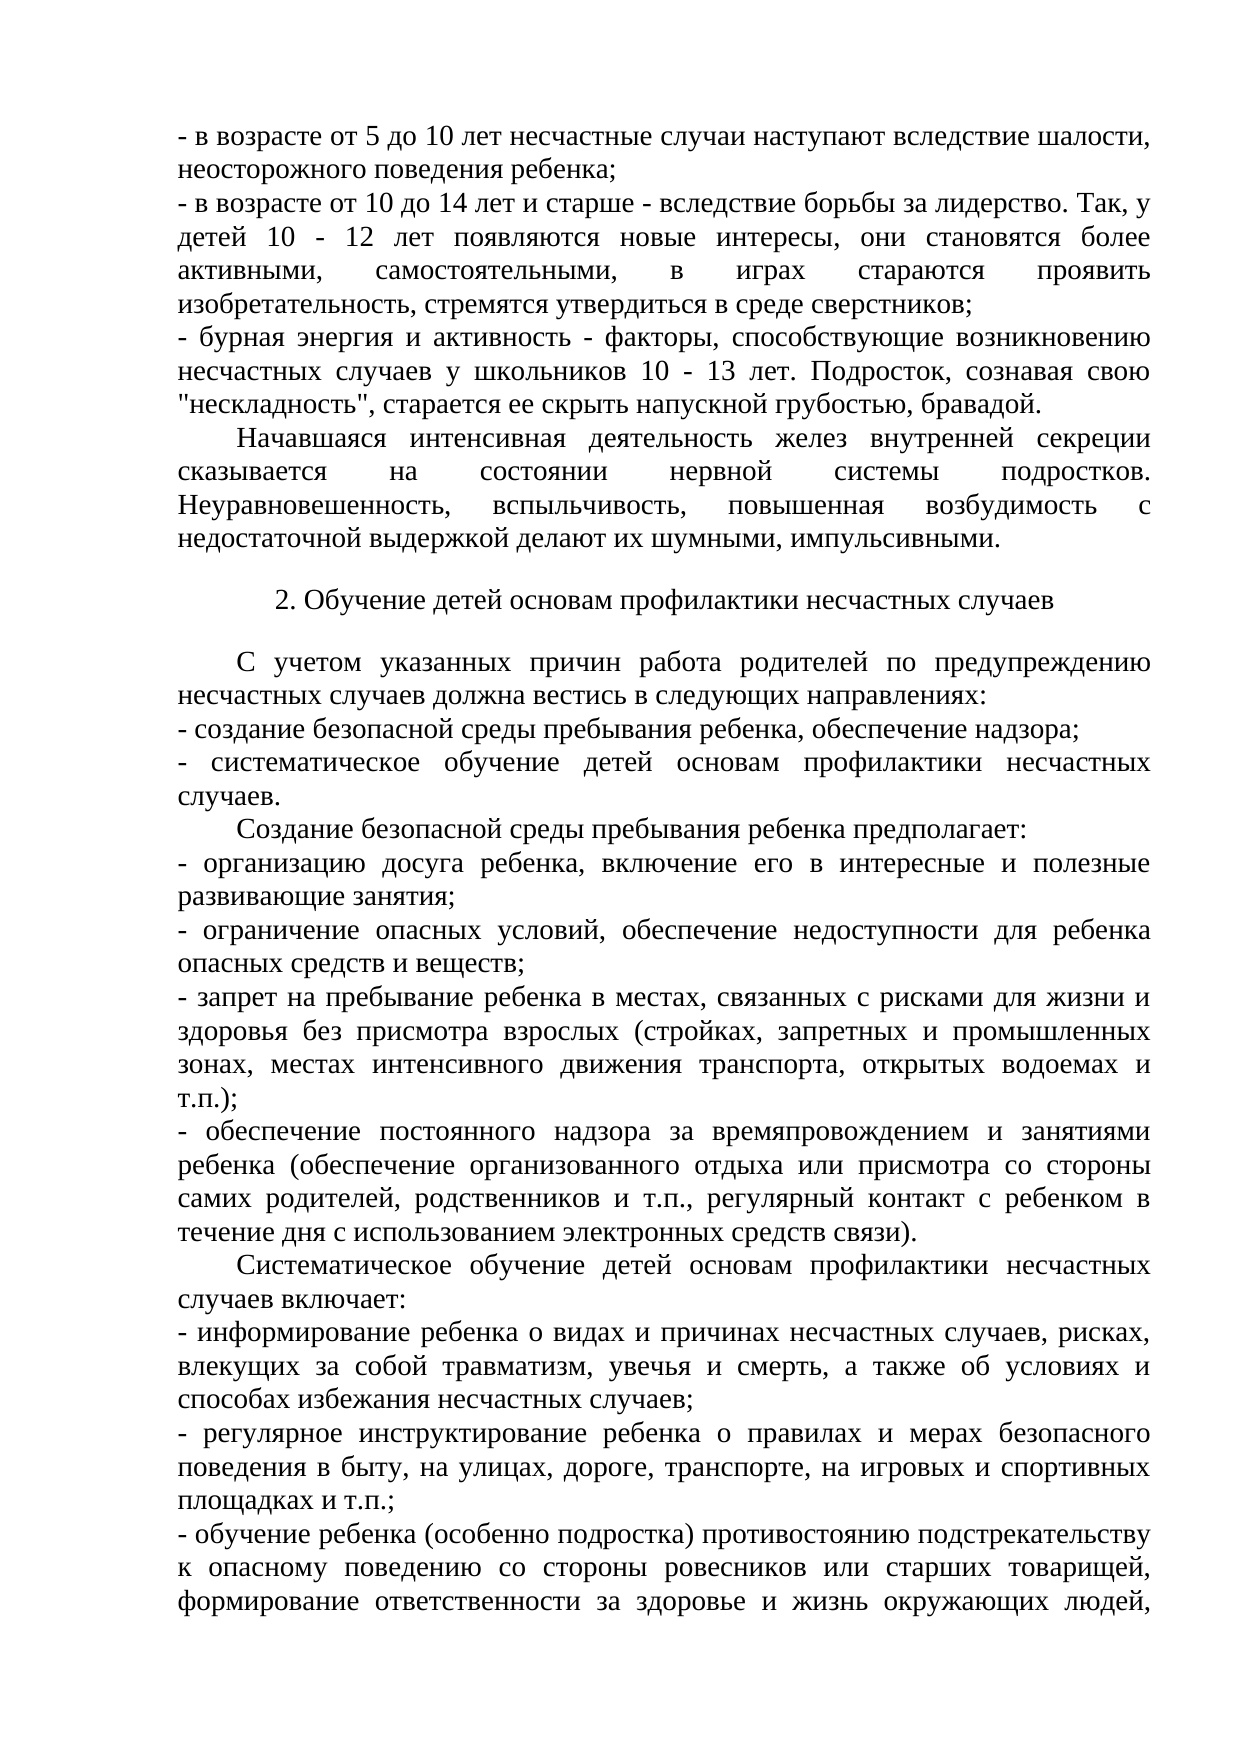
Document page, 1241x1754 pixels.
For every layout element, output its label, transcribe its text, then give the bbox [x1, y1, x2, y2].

text - информирование ребенка о видах и причинах несчастных случаев, рисках, влекущих за собой травматизм, увечья и смерть, а также об условиях и способах избежания несчастных случаев; [177, 1314, 1152, 1415]
text - создание безопасной среды пребывания ребенка, обеспечение надзора; [177, 711, 1152, 744]
text - запрет на пребывание ребенка в местах, связанных с рисками для жизни и здоровья без присмотра взрослых (стройках, запретных и промышленных зонах, местах интенсивного движения транспорта, открытых водоемах и т.п.); [177, 979, 1152, 1113]
text С учетом указанных причин работа родителей по предупреждению несчастных случаев должна вестись в следующих направлениях: [177, 644, 1152, 711]
text - организацию досуга ребенка, включение его в интересные и полезные развивающие занятия; [177, 845, 1152, 912]
text - в возрасте от 10 до 14 лет и старше - вследствие борьбы за лидерство. Так, у детей 10 - 12 лет появляются новые интересы, они становятся более активными, самостоятельными, в играх стараются проявить изобретательность, стремятся утвердиться в среде сверстников; [177, 185, 1152, 319]
text - ограничение опасных условий, обеспечение недоступности для ребенка опасных средств и веществ; [177, 912, 1152, 979]
text - регулярное инструктирование ребенка о правилах и мерах безопасного поведения в быту, на улицах, дороге, транспорте, на игровых и спортивных площадках и т.п.; [177, 1415, 1152, 1516]
text Начавшаяся интенсивная деятельность желез внутренней секреции сказывается на состоянии нервной системы подростков. Неуравновешенность, вспыльчивость, повышенная возбудимость с недостаточной выдержкой делают их шумными, импульсивными. [177, 420, 1152, 554]
text Создание безопасной среды пребывания ребенка предполагает: [177, 811, 1152, 845]
text - бурная энергия и активность - факторы, способствующие возникновению несчастных случаев у школьников 10 - 13 лет. Подросток, сознавая свою "нескладность", старается ее скрыть напускной грубостью, бравадой. [177, 319, 1152, 420]
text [177, 1516, 1152, 1616]
text 2. Обучение детей основам профилактики несчастных случаев [177, 582, 1152, 616]
text Систематическое обучение детей основам профилактики несчастных случаев включает: [177, 1247, 1152, 1314]
text - обеспечение постоянного надзора за времяпровождением и занятиями ребенка (обеспечение организованного отдыха или присмотра со стороны самих родителей, родственников и т.п., регулярный контакт с ребенком в течение дня с использованием электронных средств связи). [177, 1113, 1152, 1247]
text - систематическое обучение детей основам профилактики несчастных случаев. [177, 744, 1152, 811]
text - в возрасте от 5 до 10 лет несчастные случаи наступают вследствие шалости, неосторожного поведения ребенка; [177, 118, 1152, 185]
